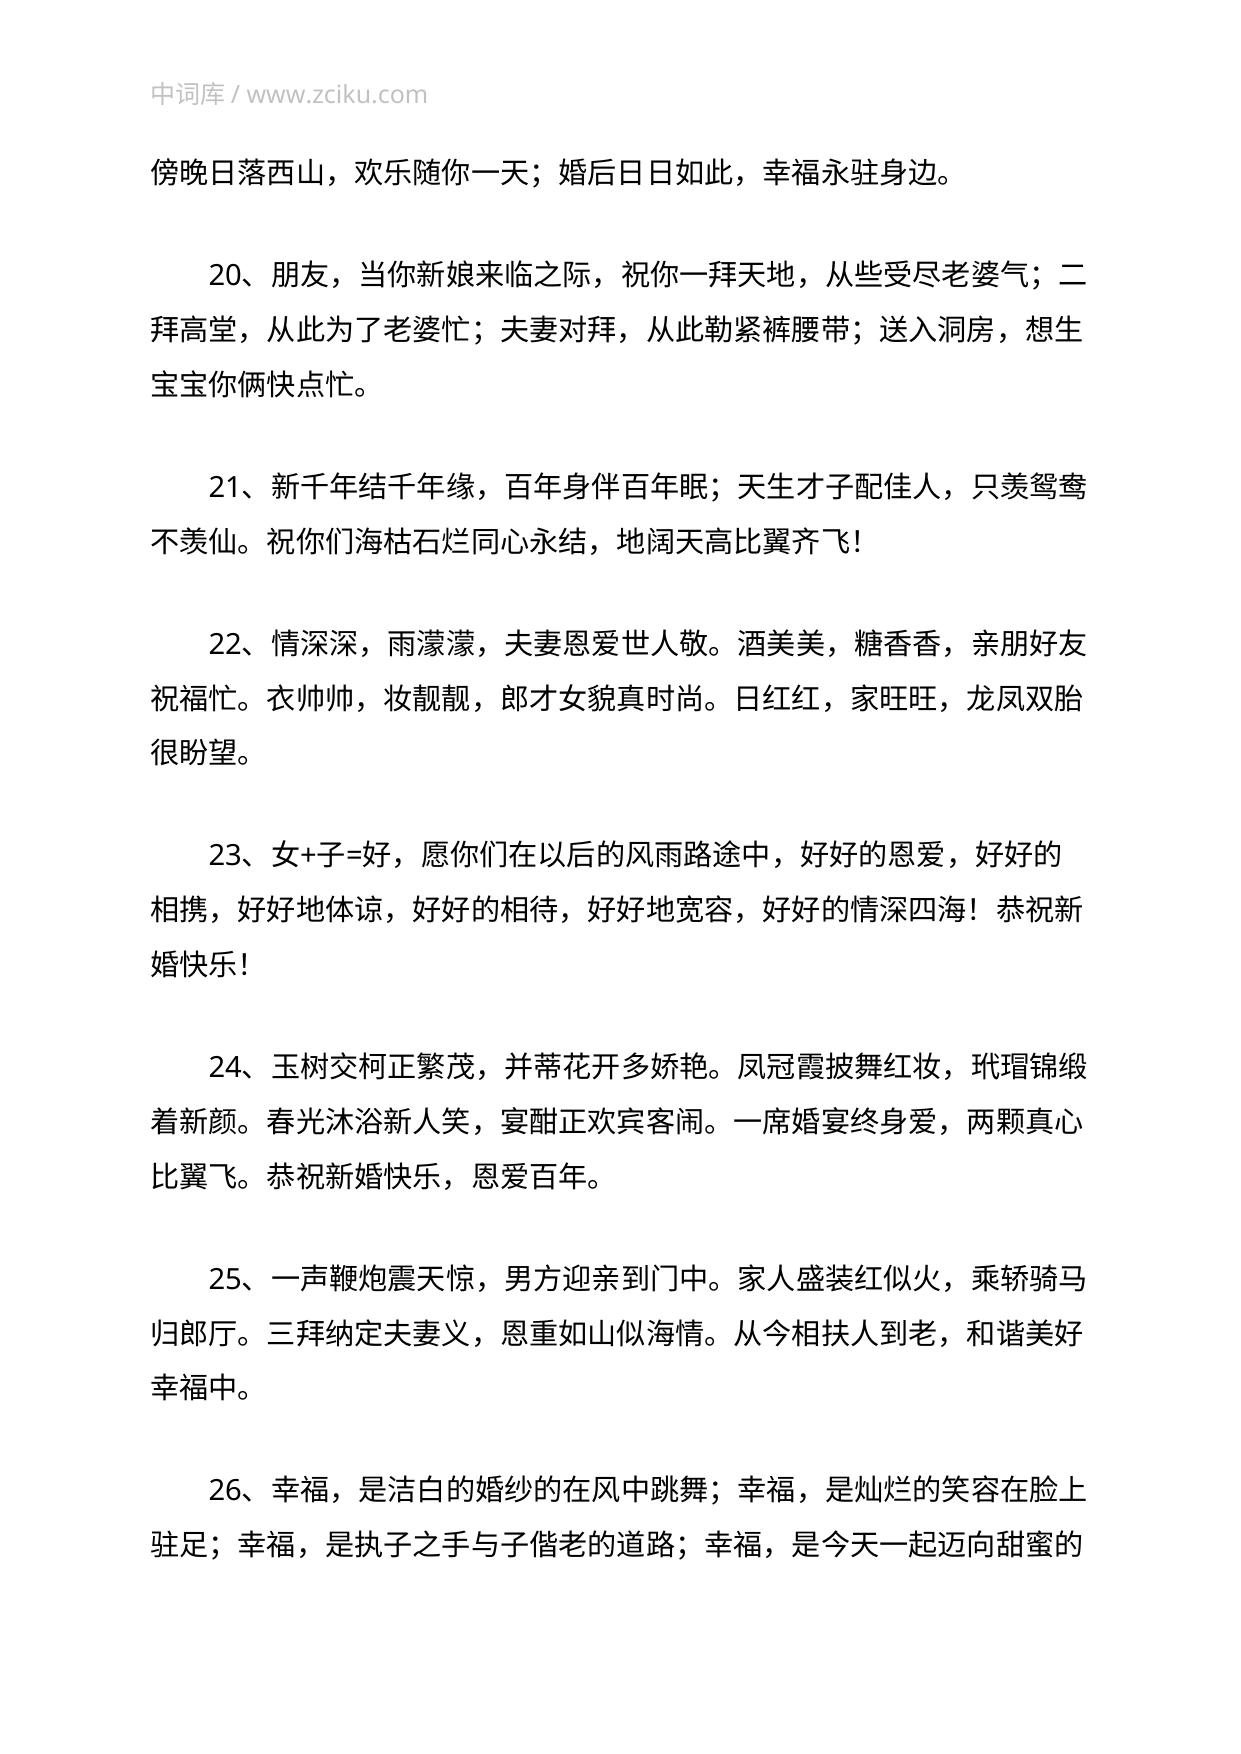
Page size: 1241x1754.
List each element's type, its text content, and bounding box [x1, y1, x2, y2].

text 24、玉树交柯正繁茂，并蒂花开多娇艳。凤冠霞披舞红妆，玳瑁锦缎着新颜。春光沐浴新人笑，宴酣正欢宾客闹。一席婚宴终身爱，两颗真心比翼飞。恭祝新婚快乐，恩爱百年。 [150, 1043, 1090, 1196]
text 22、情深深，雨濛濛，夫妻恩爱世人敬。酒美美，糖香香，亲朋好友祝福忙。衣帅帅，妆靓靓，郎才女貌真时尚。日红红，家旺旺，龙凤双胎很盼望。 [150, 620, 1090, 772]
text 25、一声鞭炮震天惊，男方迎亲到门中。家人盛装红似火，乘轿骑马归郎厅。三拜纳定夫妻义，恩重如山似海情。从今相扶人到老，和谐美好幸福中。 [150, 1255, 1090, 1407]
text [150, 150, 1090, 192]
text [150, 1467, 1090, 1564]
text 23、女+子=好，愿你们在以后的风雨路途中，好好的恩爱，好好的相携，好好地体谅，好好的相待，好好地宽容，好好的情深四海！恭祝新婚快乐！ [150, 832, 1090, 984]
text 21、新千年结千年缘，百年身伴百年眠；天生才子配佳人，只羡鸳鸯不羡仙。祝你们海枯石烂同心永结，地阔天高比翼齐飞！ [150, 463, 1090, 561]
text 20、朋友，当你新娘来临之际，祝你一拜天地，从些受尽老婆气；二拜高堂，从此为了老婆忙；夫妻对拜，从此勒紧裤腰带；送入洞房，想生宝宝你俩快点忙。 [150, 252, 1090, 404]
